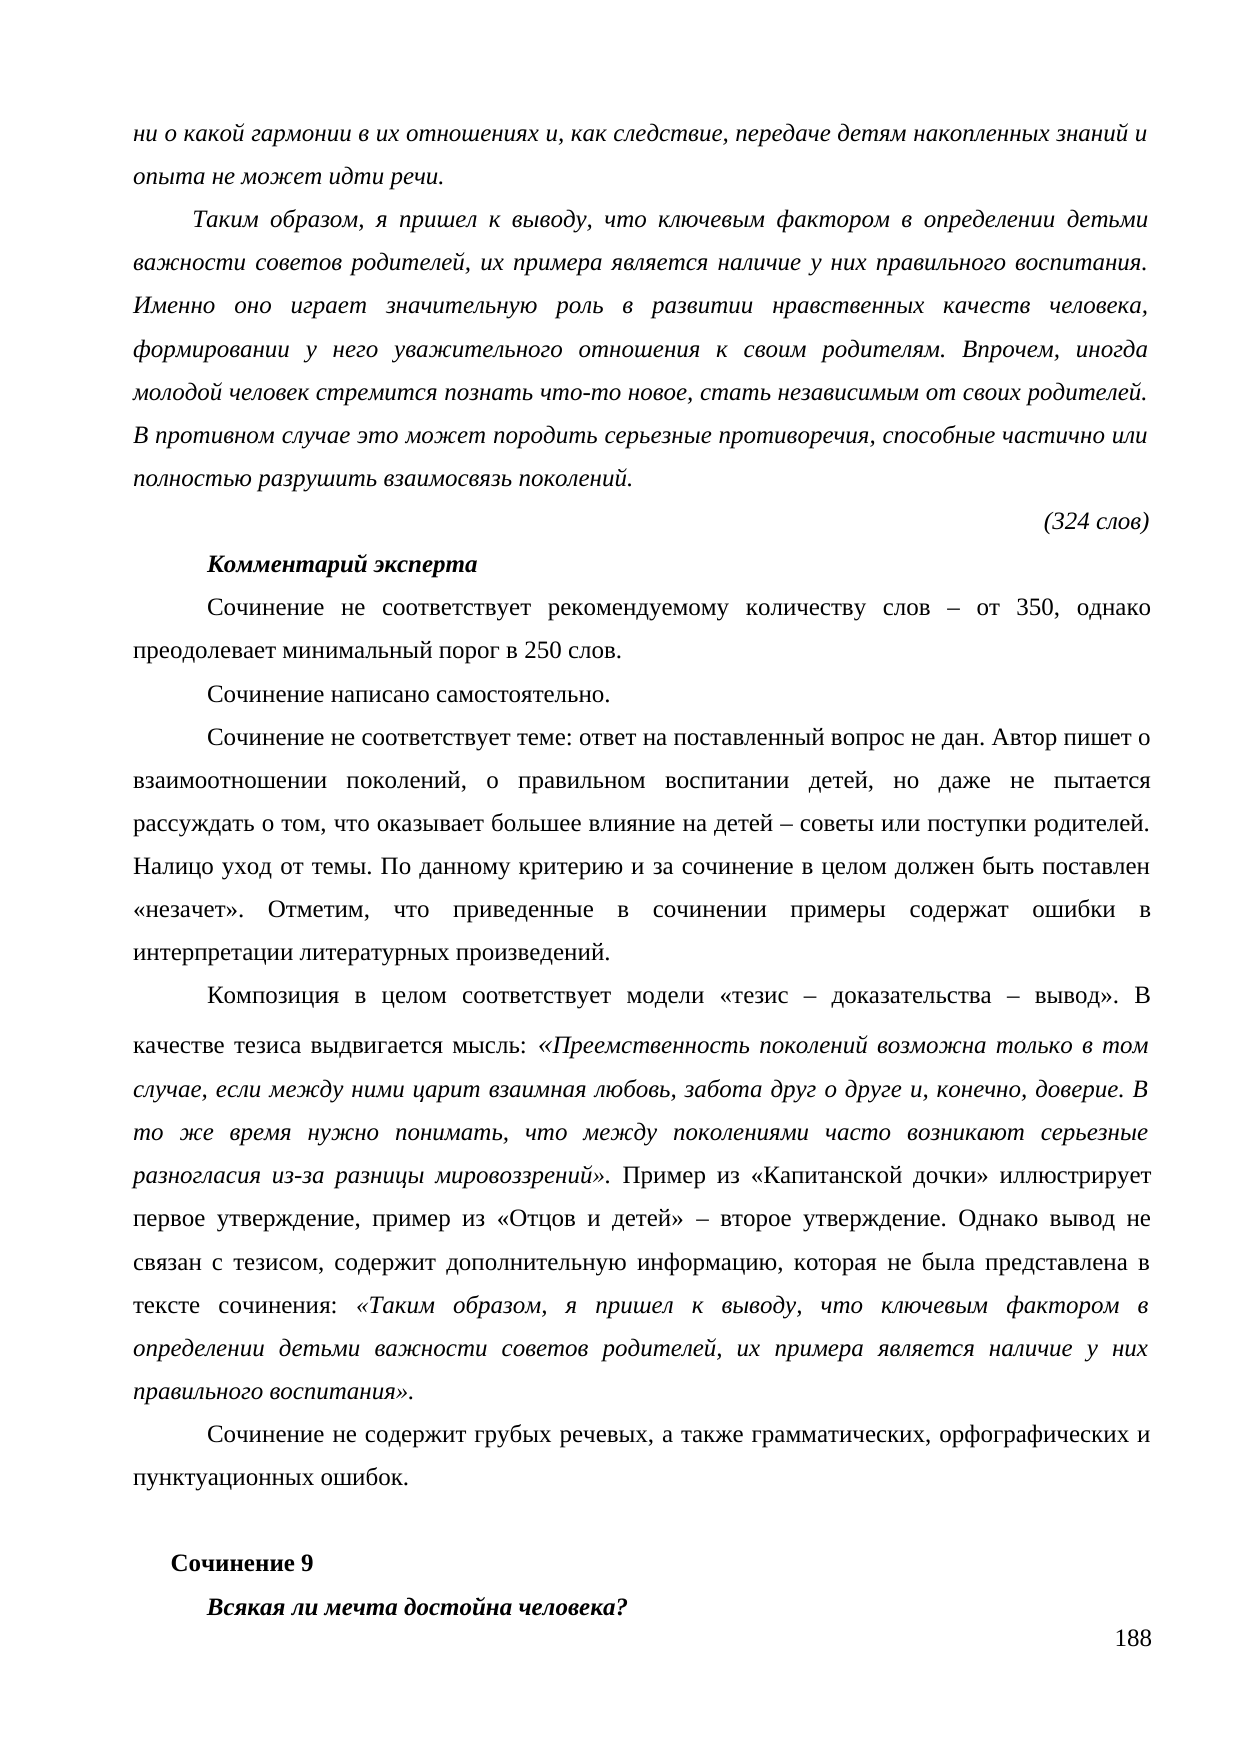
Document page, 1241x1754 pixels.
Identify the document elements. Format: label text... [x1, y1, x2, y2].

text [133, 118, 1152, 190]
text Композиция в целом соответствует модели «тезис – доказательства – вывод». В качестве тезиса выдвигается мысль: «Преемственность поколений возможна только в том случае, если между ними царит взаимная любовь, забота друг о друге и, конечно, доверие. В то же время нужно понимать, что между поколениями часто возникают серьезные разногласия из-за разницы мировоззрений». Пример из «Капитанской дочки» иллюстрирует первое утверждение, пример из «Отцов и детей» – второе утверждение. Однако вывод не связан с тезисом, содержит дополнительную информацию, которая не была представлена в тексте сочинения: «Таким образом, я пришел к выводу, что ключевым фактором в определении детьми важности советов родителей, их примера является наличие у них правильного воспитания». [133, 981, 1152, 1405]
text Сочинение не соответствует рекомендуемому количеству слов – от 350, однако преодолевает минимальный порог в 250 слов. [133, 592, 1152, 664]
text Всякая ли мечта достойна человека? [207, 1592, 1152, 1620]
text Комментарий эксперта [133, 549, 1152, 578]
text Сочинение не соответствует теме: ответ на поставленный вопрос не дан. Автор пишет о взаимоотношении поколений, о правильном воспитании детей, но даже не пытается рассуждать о том, что оказывает большее влияние на детей – советы или поступки родителей. Налицо уход от темы. По данному критерию и за сочинение в целом должен быть поставлен «незачет». Отметим, что приведенные в сочинении примеры содержат ошибки в интерпретации литературных произведений. [133, 722, 1152, 966]
text Сочинение не содержит грубых речевых, а также грамматических, орфографических и пунктуационных ошибок. [133, 1419, 1152, 1491]
text Таким образом, я пришел к выводу, что ключевым фактором в определении детьми важности советов родителей, их примера является наличие у них правильного воспитания. Именно оно играет значительную роль в развитии нравственных качеств человека, формировании у него уважительного отношения к своим родителям. Впрочем, иногда молодой человек стремится познать что-то новое, стать независимым от своих родителей. В противном случае это может породить серьезные противоречия, способные частично или полностью разрушить взаимосвязь поколений. [133, 204, 1152, 492]
text (324 слов) [133, 506, 1152, 535]
text Сочинение написано самостоятельно. [133, 679, 1152, 707]
text Сочинение 9 [170, 1548, 1152, 1577]
